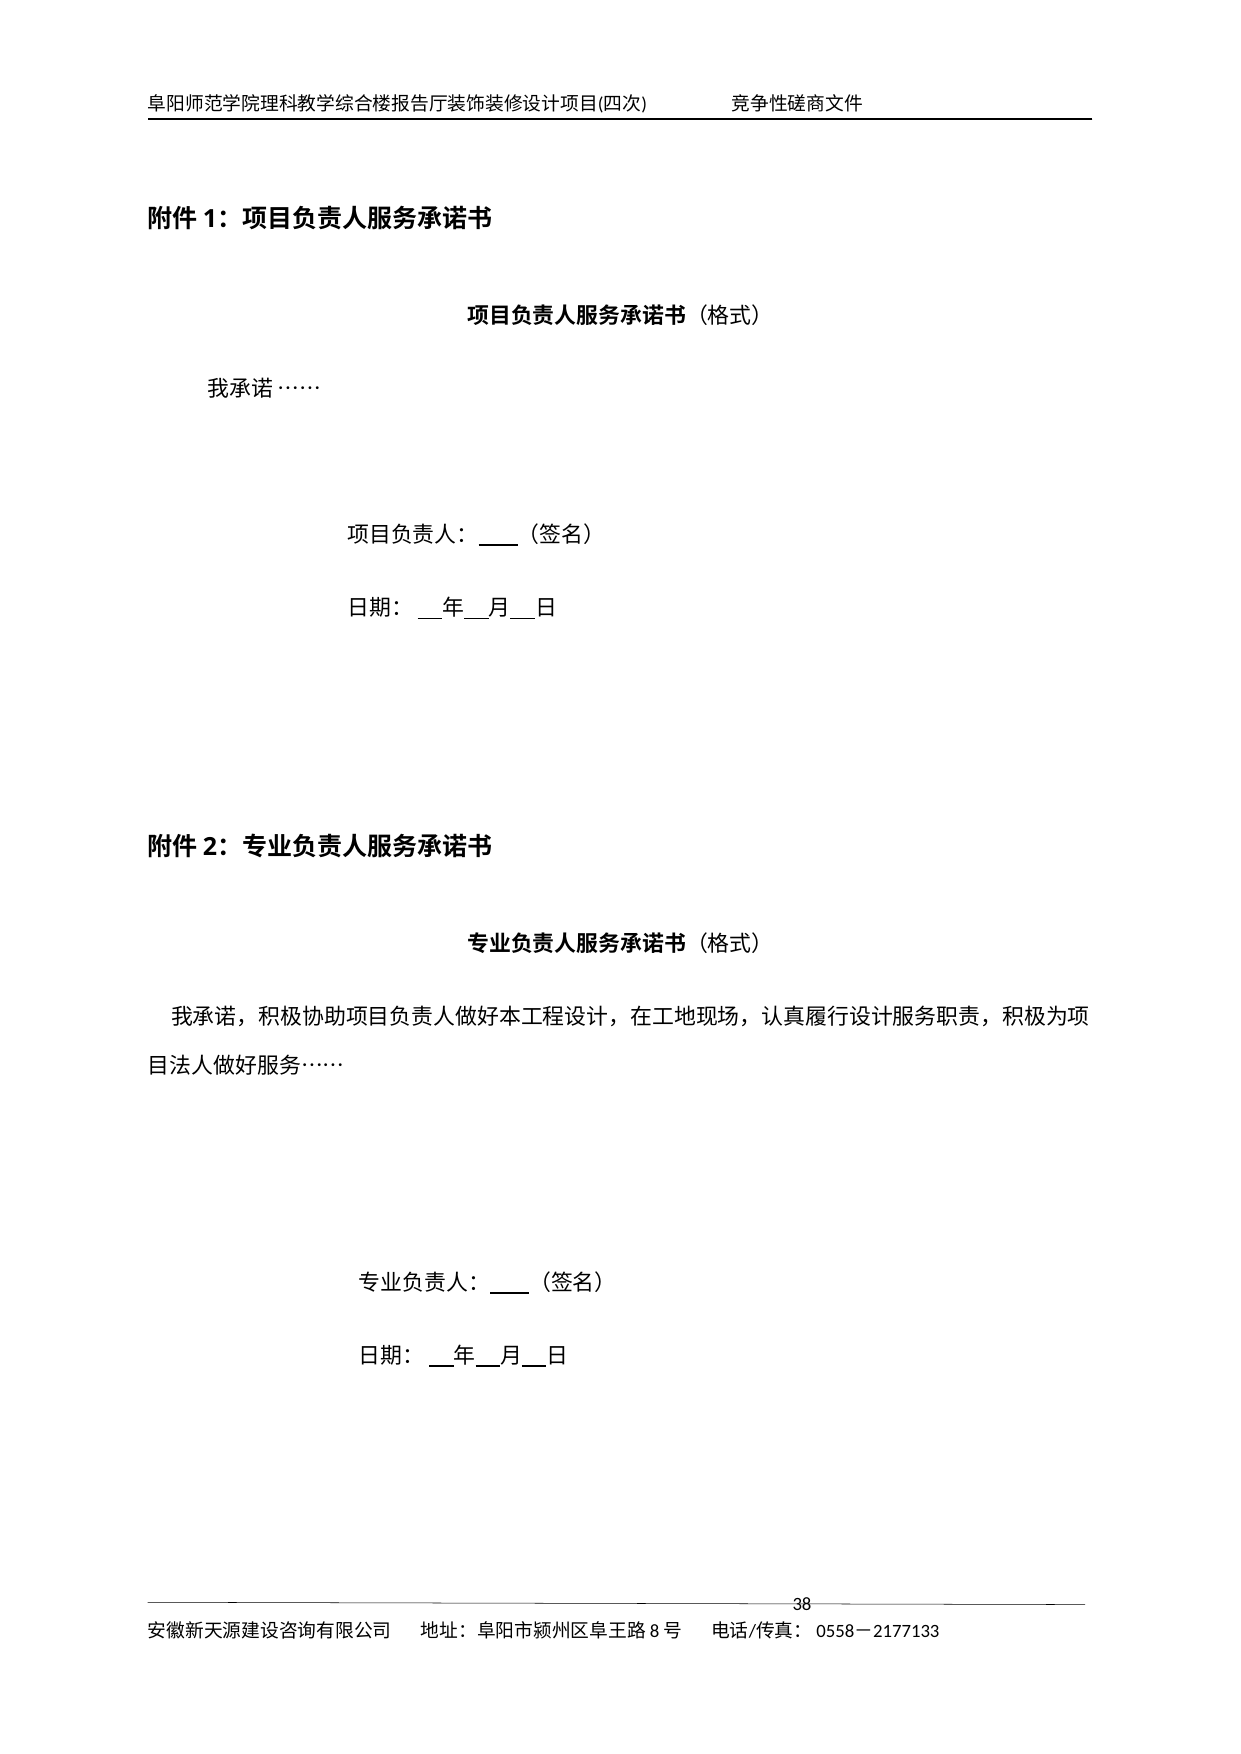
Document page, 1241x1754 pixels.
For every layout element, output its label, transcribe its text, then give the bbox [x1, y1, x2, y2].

text 专业负责人服务承诺书（格式） [148, 926, 1092, 958]
text 项目负责人： （签名） [148, 517, 1092, 549]
text 日期： 年 月 日 [148, 590, 1092, 622]
text 项目负责人服务承诺书（格式） [148, 297, 1092, 330]
text 我承诺 …… [148, 371, 1092, 403]
text 我承诺，积极协助项目负责人做好本工程设计，在工地现场，认真履行设计服务职责，积极为项目法人做好服务…… [148, 999, 1092, 1080]
text 专业负责人： （签名） [148, 1264, 1092, 1297]
subtitle 附件2：专业负责人服务承诺书 [148, 812, 1092, 877]
subtitle 附件1：项目负责人服务承诺书 [148, 184, 1092, 249]
text 日期： 年 月 日 [148, 1338, 1092, 1370]
